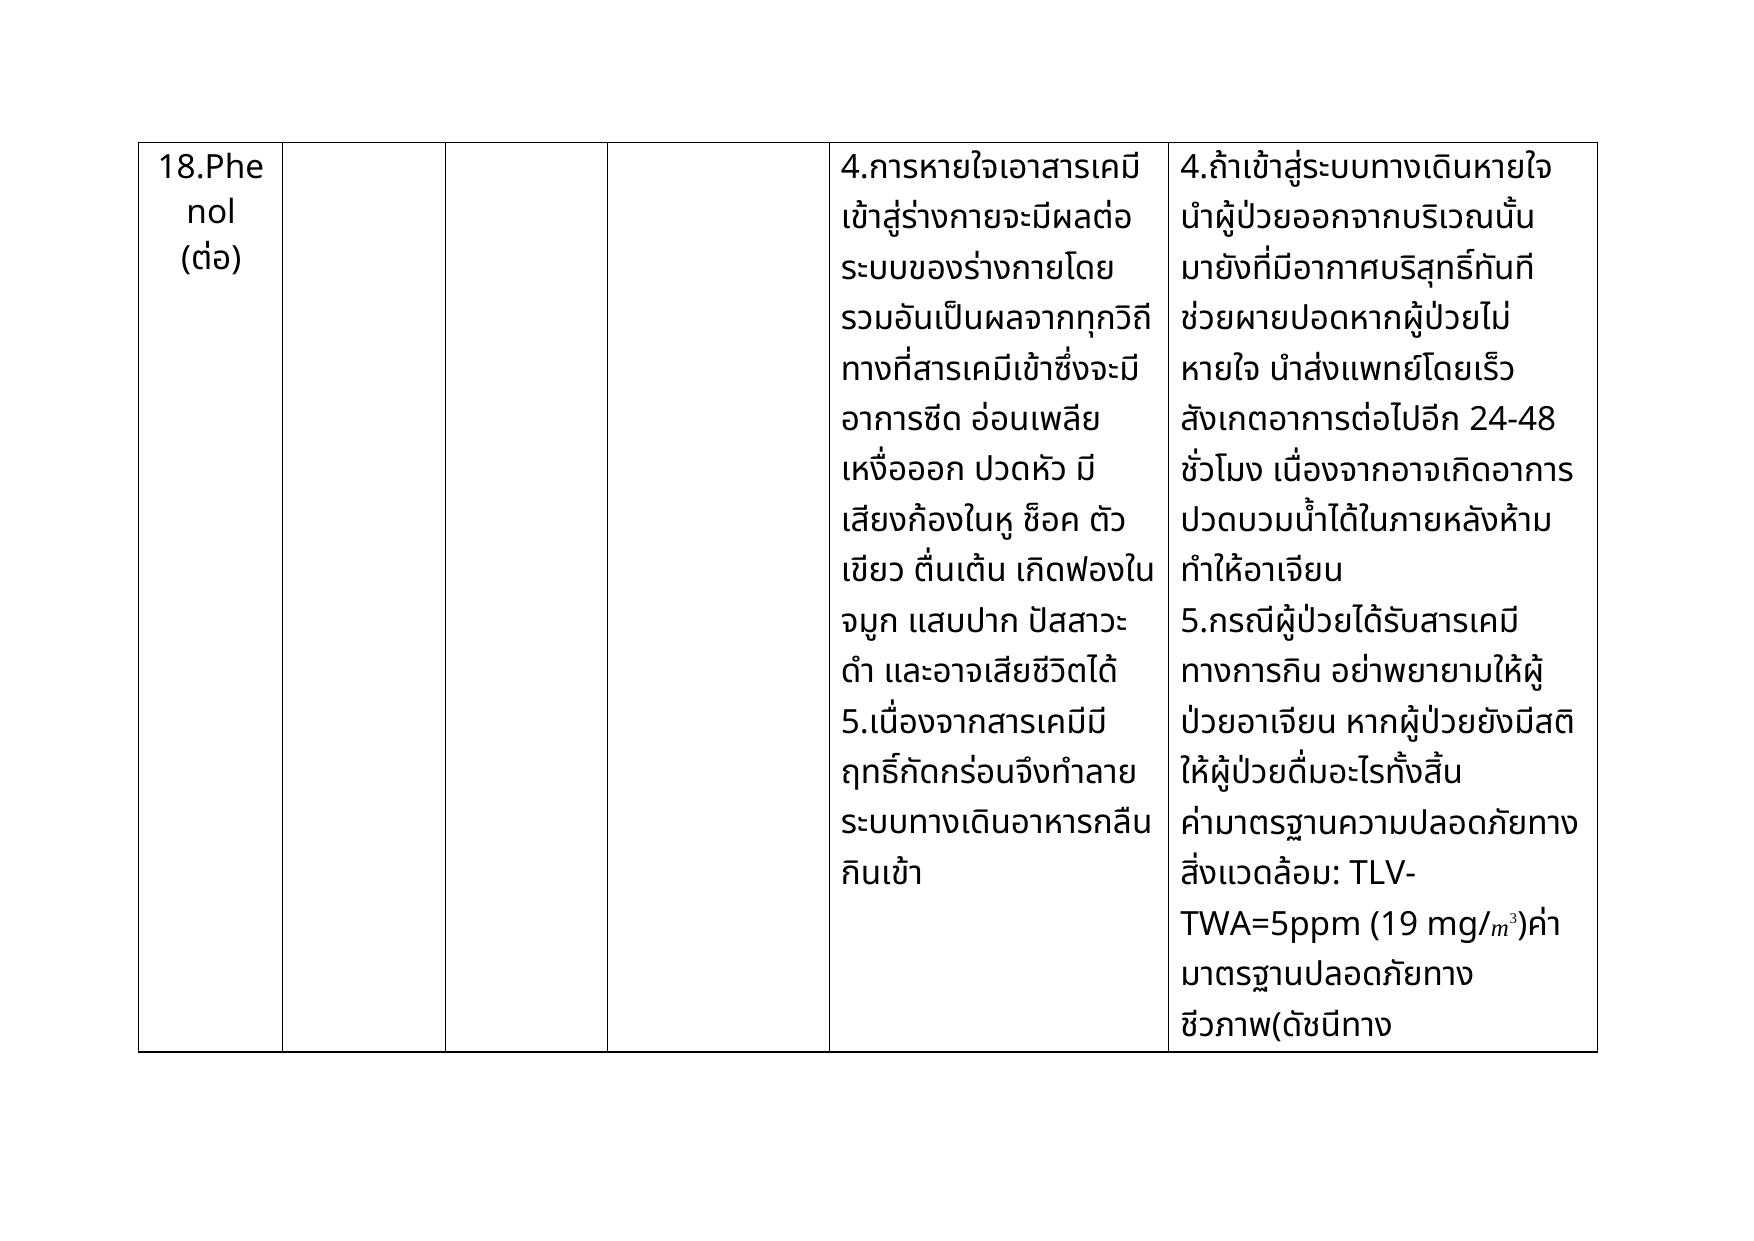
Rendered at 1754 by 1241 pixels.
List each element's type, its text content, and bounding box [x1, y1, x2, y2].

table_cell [1169, 143, 1597, 1051]
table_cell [830, 143, 1168, 1051]
table_cell [608, 143, 829, 1051]
table_cell [283, 143, 445, 1051]
table_cell [446, 143, 607, 1051]
table_cell 18.Phenol (ต่อ) [139, 143, 282, 1051]
